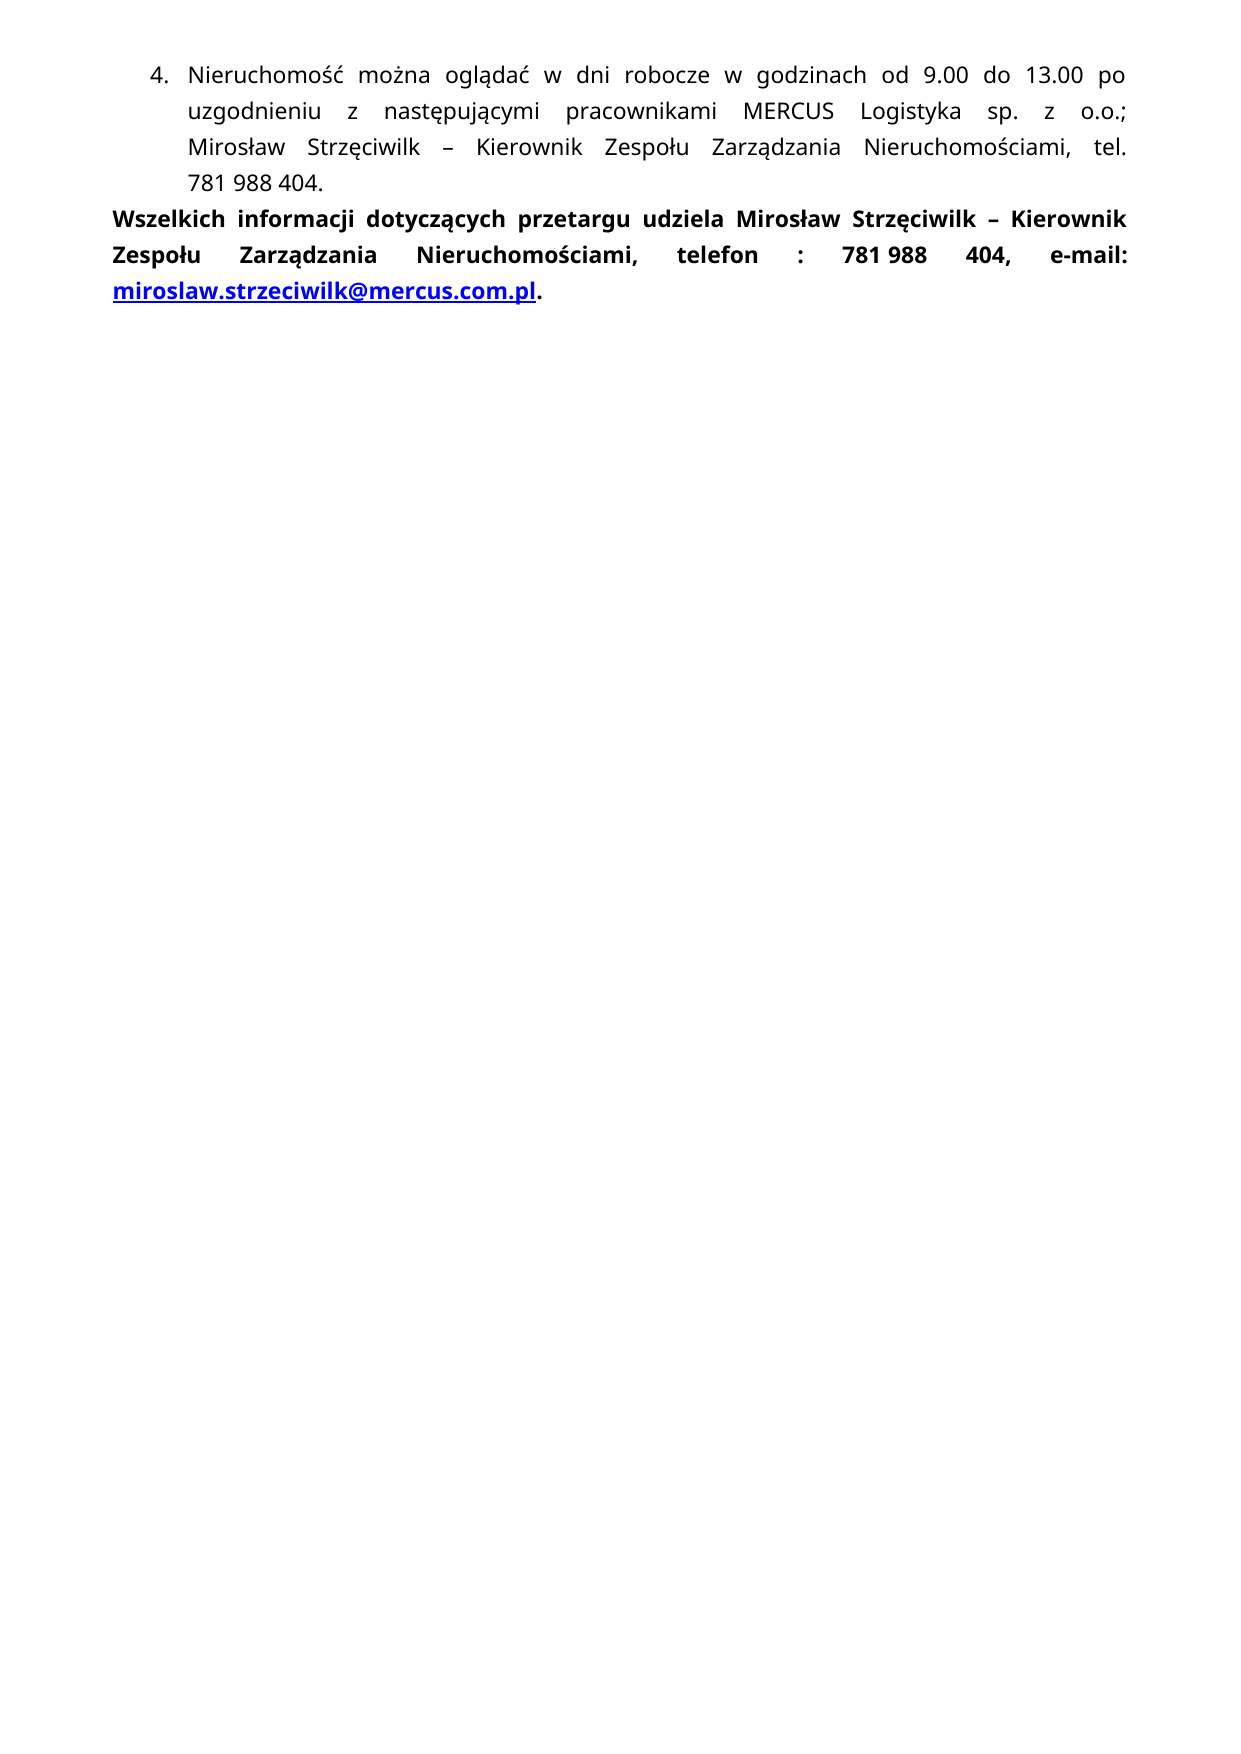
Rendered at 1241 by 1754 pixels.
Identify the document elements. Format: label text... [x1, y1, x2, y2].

text Wszelkich informacji dotyczących przetargu udziela Mirosław Strzęciwilk – Kierownik Zespołu Zarządzania Nieruchomościami, telefon : 781 988 404, e-mail: miroslaw.strzeciwilk@mercus.com.pl. [112, 203, 1128, 306]
list Nieruchomość można oglądać w dni robocze w godzinach od 9.00 do 13.00 po uzgodnieniu z następującymi pracownikami MERCUS Logistyka sp. z o.o.; Mirosław Strzęciwilk – Kierownik Zespołu Zarządzania Nieruchomościami, tel. 781 988 404. [150, 59, 1128, 198]
